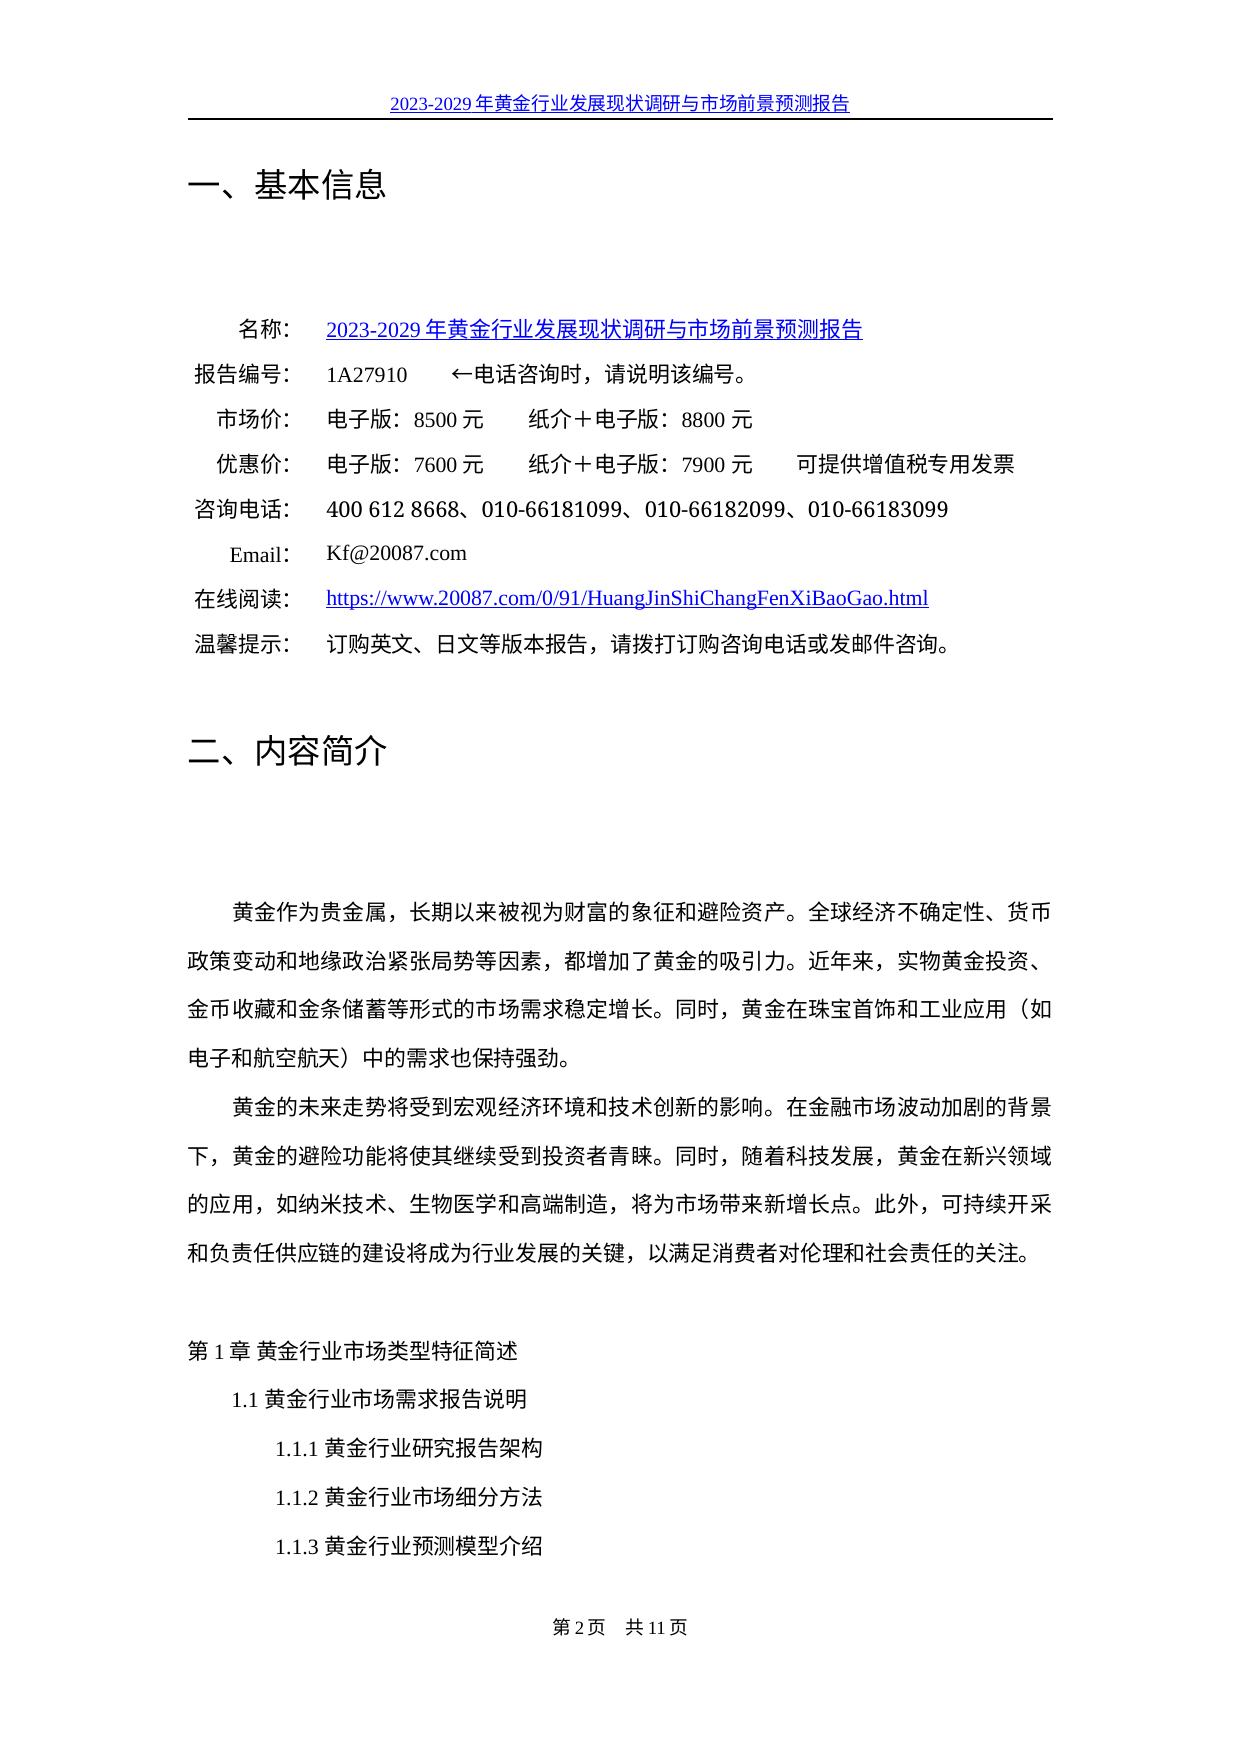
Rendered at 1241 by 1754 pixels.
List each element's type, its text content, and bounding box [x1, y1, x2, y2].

title 二、内容简介 [187, 717, 1053, 782]
table_cell [315, 582, 1073, 627]
table_cell 在线阅读： [167, 582, 315, 627]
table_cell 电子版：8500 元 纸介＋电子版：8800 元 [315, 402, 1073, 447]
title 一、基本信息 [187, 150, 1053, 215]
table_cell 报告编号： [167, 357, 315, 402]
table_cell 咨询电话： [167, 492, 315, 537]
table_cell Email： [167, 537, 315, 582]
table_cell 优惠价： [167, 447, 315, 492]
table_cell 400 612 8668、010-66181099、010-66182099、010-66183099 [315, 492, 1073, 537]
table_cell 1A27910 ←电话咨询时，请说明该编号。 [315, 357, 1073, 402]
table_cell 订购英文、日文等版本报告，请拨打订购咨询电话或发邮件咨询。 [315, 627, 1073, 672]
table_header 名称： [167, 312, 315, 357]
table_cell 温馨提示： [167, 627, 315, 672]
table_cell 电子版：7600 元 纸介＋电子版：7900 元 可提供增值税专用发票 [315, 447, 1073, 492]
table_cell Kf@20087.com [315, 537, 1073, 582]
table_cell 市场价： [167, 402, 315, 447]
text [187, 894, 1053, 1561]
table_header 2023-2029年黄金行业发展现状调研与市场前景预测报告 [315, 312, 1073, 357]
